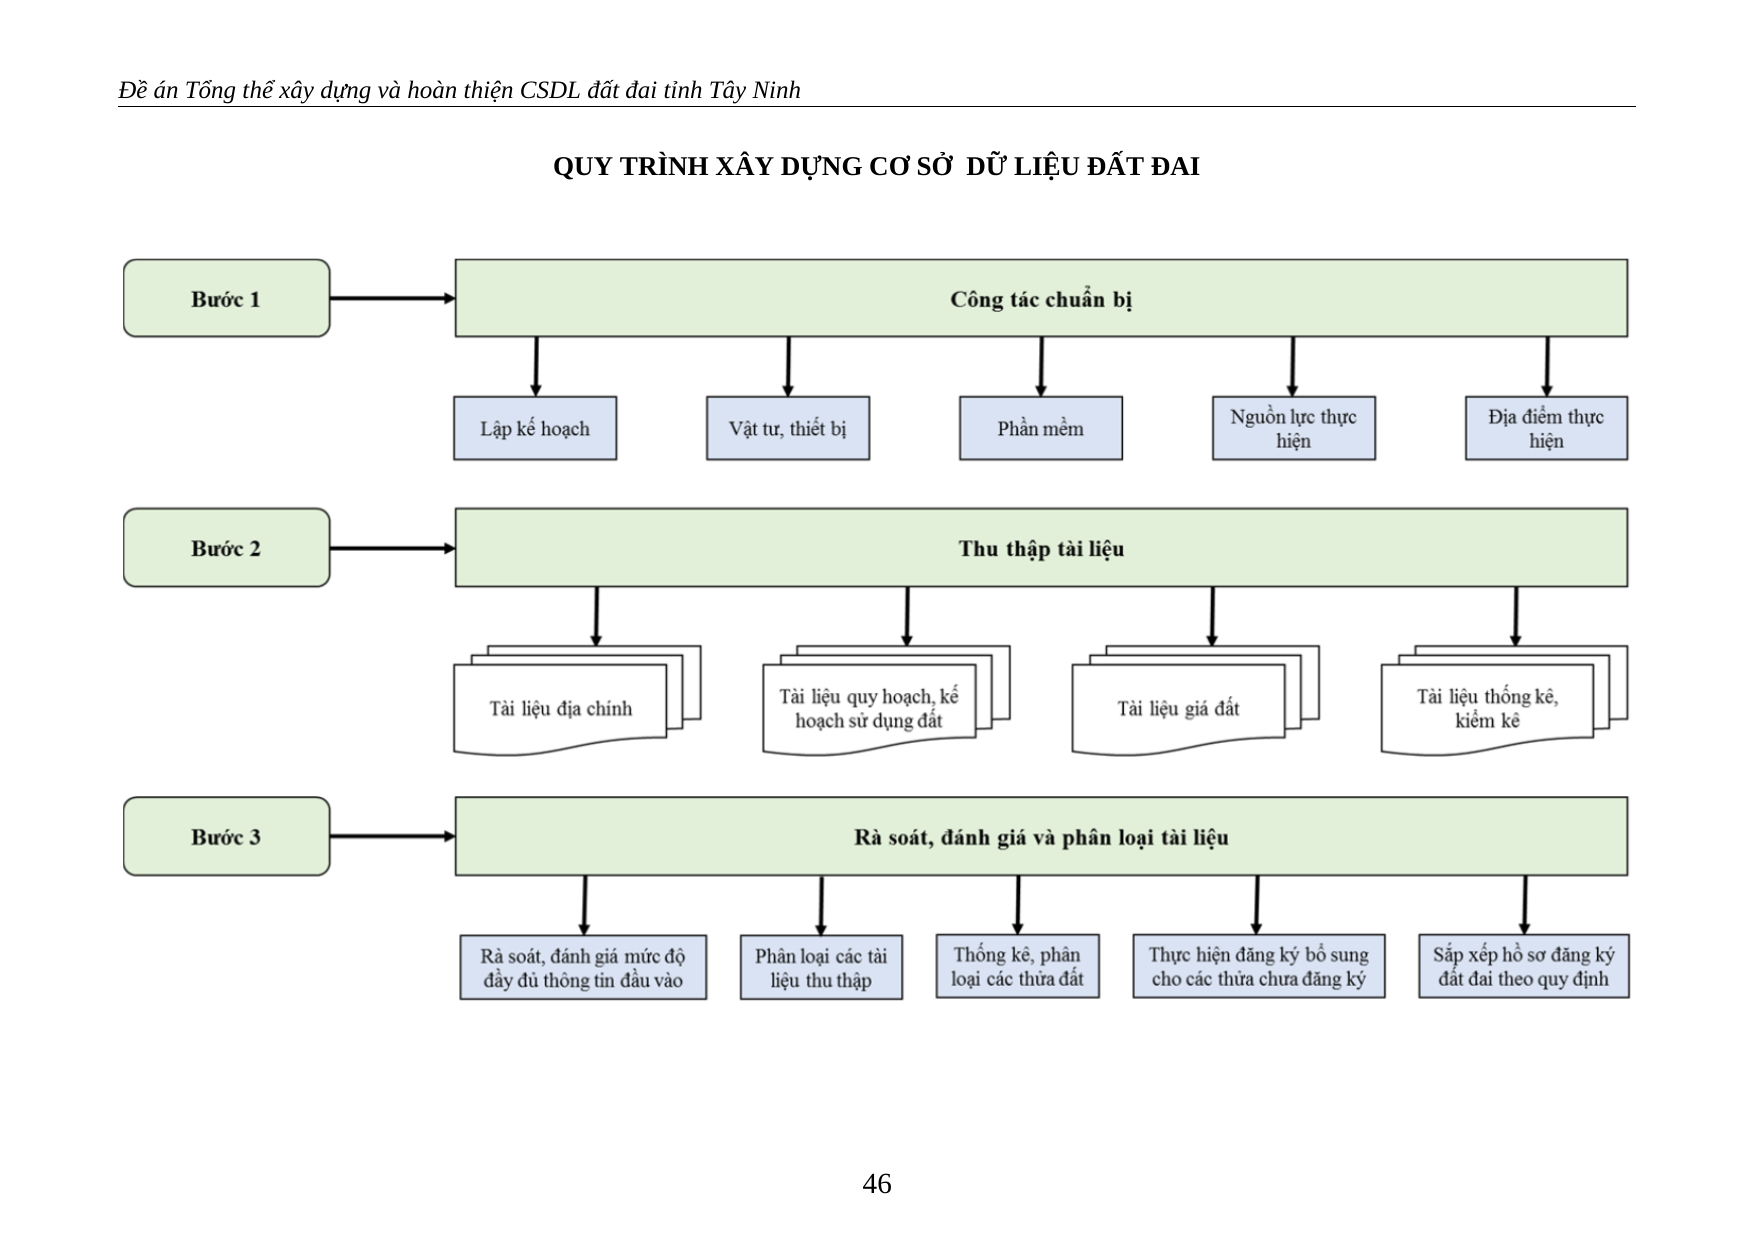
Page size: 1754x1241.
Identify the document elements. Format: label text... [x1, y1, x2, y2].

text QUY TRÌNH XÂY DỰNG CƠ SỞ DỮ LIỆU ĐẤT ĐAI [118, 150, 1636, 181]
picture [124, 259, 1631, 1003]
